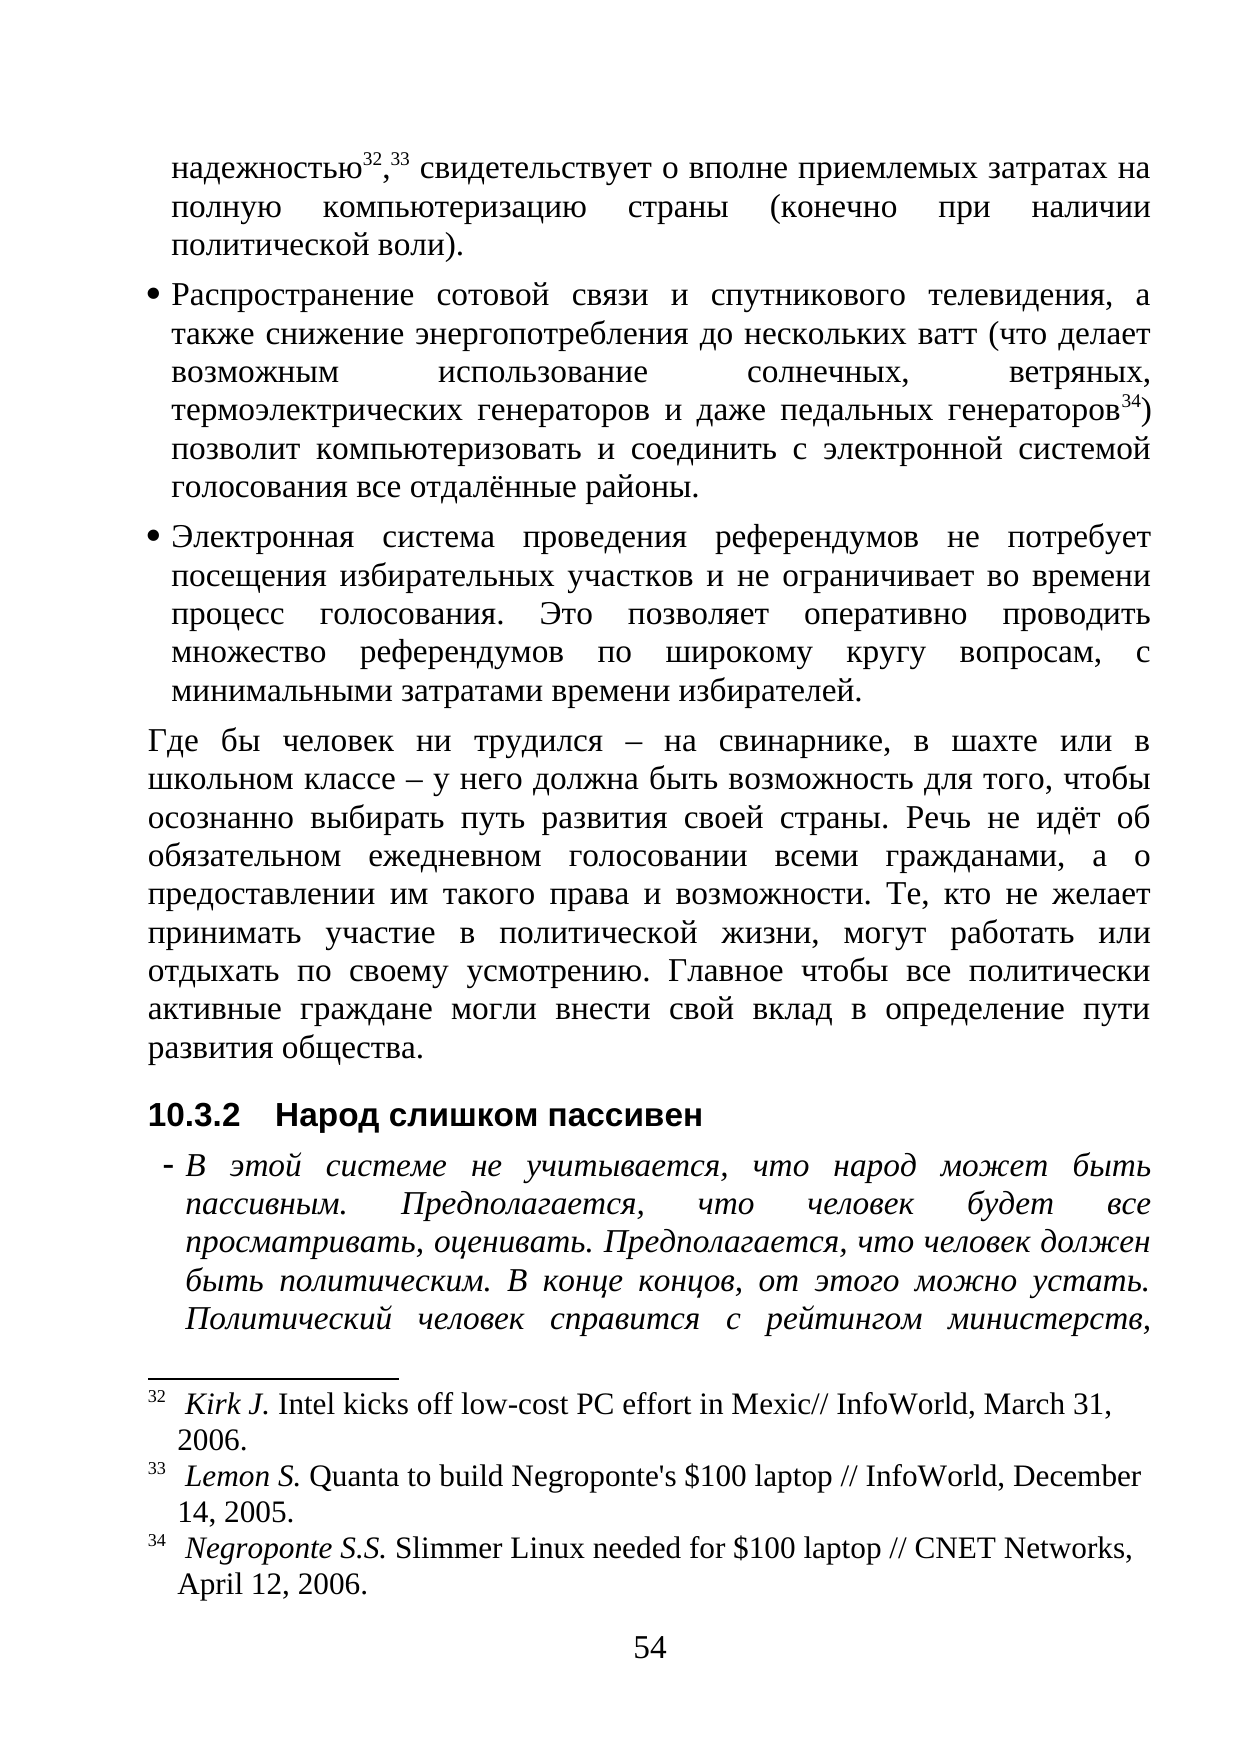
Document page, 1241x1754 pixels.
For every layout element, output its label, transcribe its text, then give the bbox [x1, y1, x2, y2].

text Электронная система проведения референдумов не потребует посещения избирательных участков и не ограничивает во времени процесс голосования. Это позволяет оперативно проводить множество референдумов по широкому кругу вопросам, с минимальными затратами времени избирателей. [148, 517, 1152, 708]
subtitle Народ слишком пассивен [148, 1095, 1152, 1133]
text Распространение сотовой связи и спутникового телевидения, а также снижение энергопотребления до нескольких ватт (что делает возможным использование солнечных, ветряных, термоэлектрических генераторов и даже педальных генераторов) позволит компьютеризовать и соединить с электронной системой голосования все отдалённые районы. [148, 274, 1152, 504]
text Где бы человек ни трудился – на свинарнике, в шахте или в школьном классе – у него должна быть возможность для того, чтобы осознанно выбирать путь развития своей страны. Речь не идёт об обязательном ежедневном голосовании всеми гражданами, а о предоставлении им такого права и возможности. Те, кто не желает принимать участие в политической жизни, могут работать или отдыхать по своему усмотрению. Главное чтобы все политически активные граждане могли внести свой вклад в определение пути развития общества. [148, 720, 1152, 1065]
